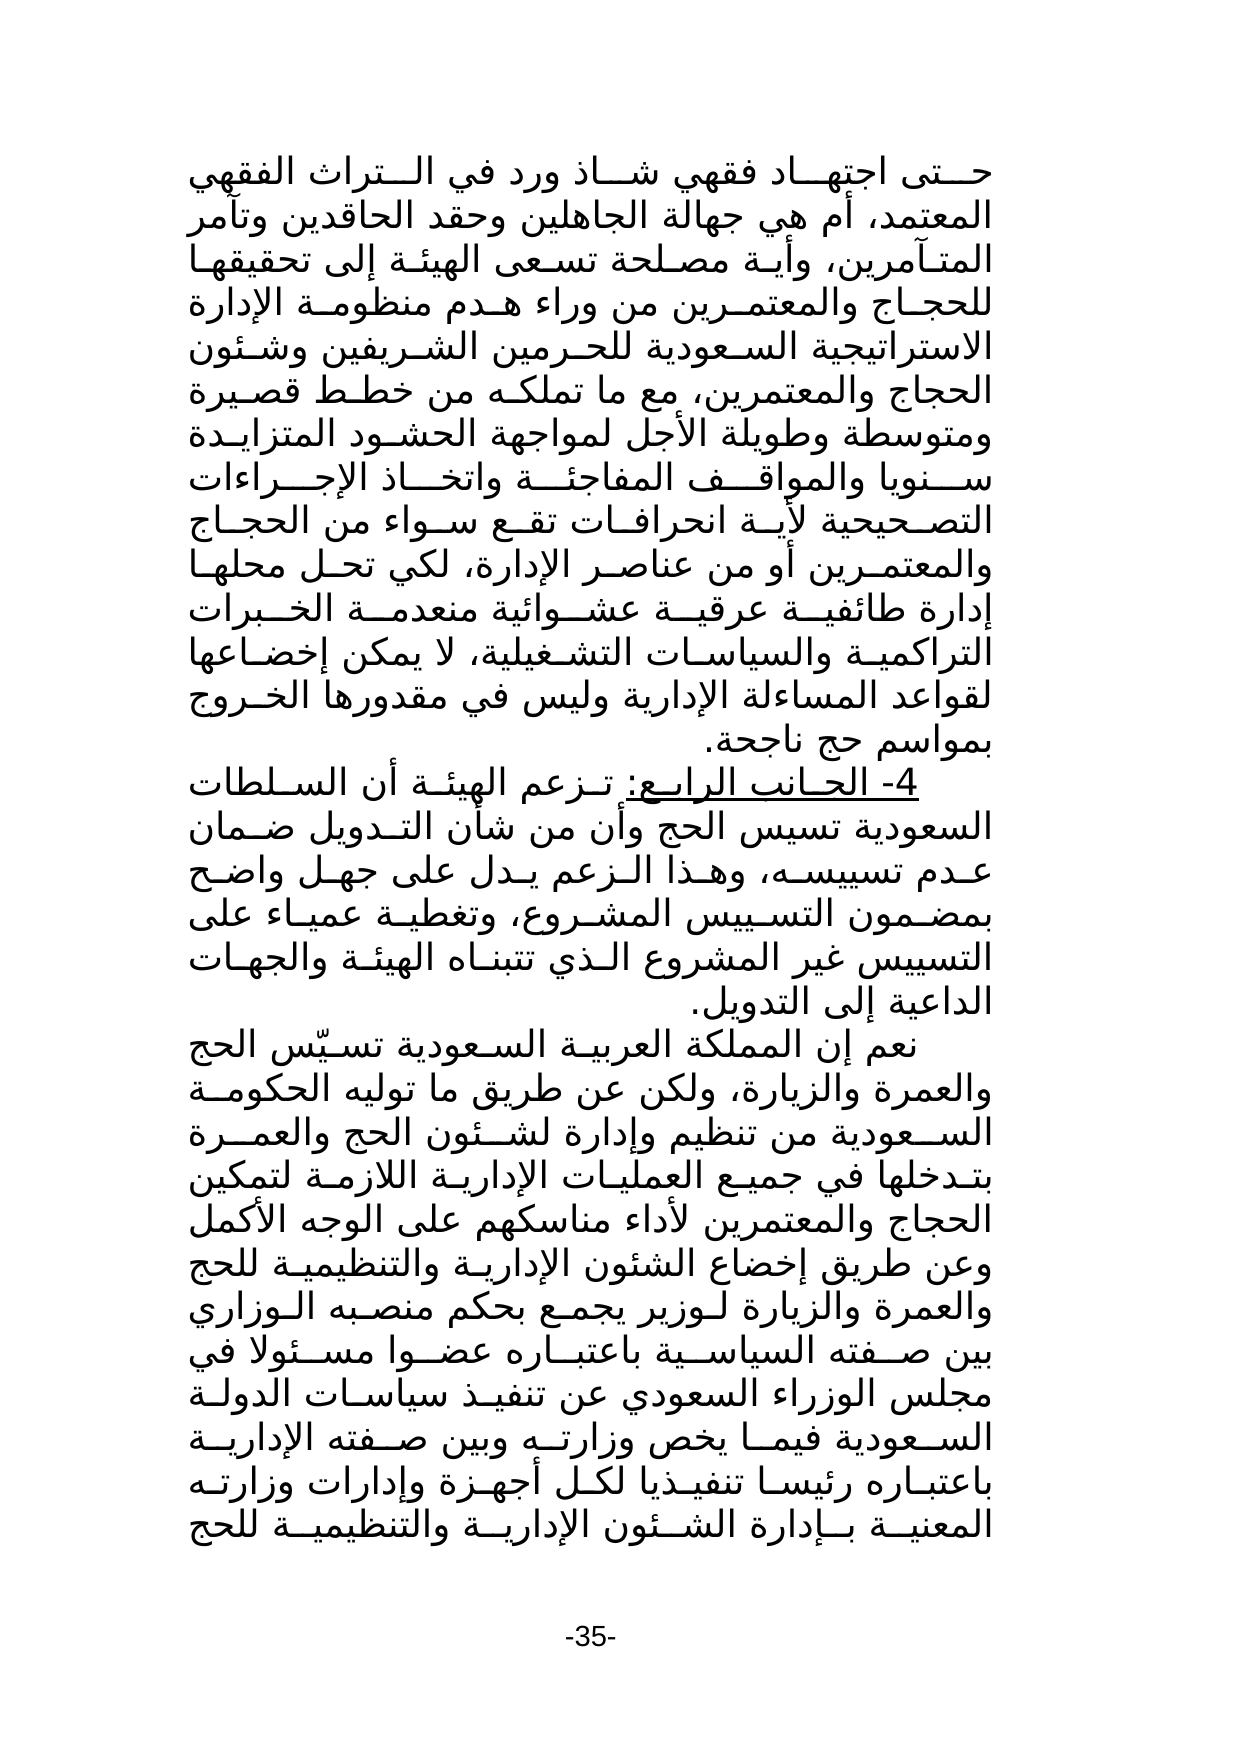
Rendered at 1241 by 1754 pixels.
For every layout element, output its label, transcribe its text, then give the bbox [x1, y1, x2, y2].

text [187, 150, 994, 761]
text 4- الجانب الرابع: تزعم الهيئة أن السلطات السعودية تسيس الحج وأن من شأن التدويل ضمان عدم تسييسه، وهذا الزعم يدل على جهل واضح بمضمون التسييس المشروع، وتغطية عمياء على التسييس غير المشروع الذي تتبناه الهيئة والجهات الداعية إلى التدويل. [187, 761, 994, 1023]
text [187, 1023, 994, 1547]
